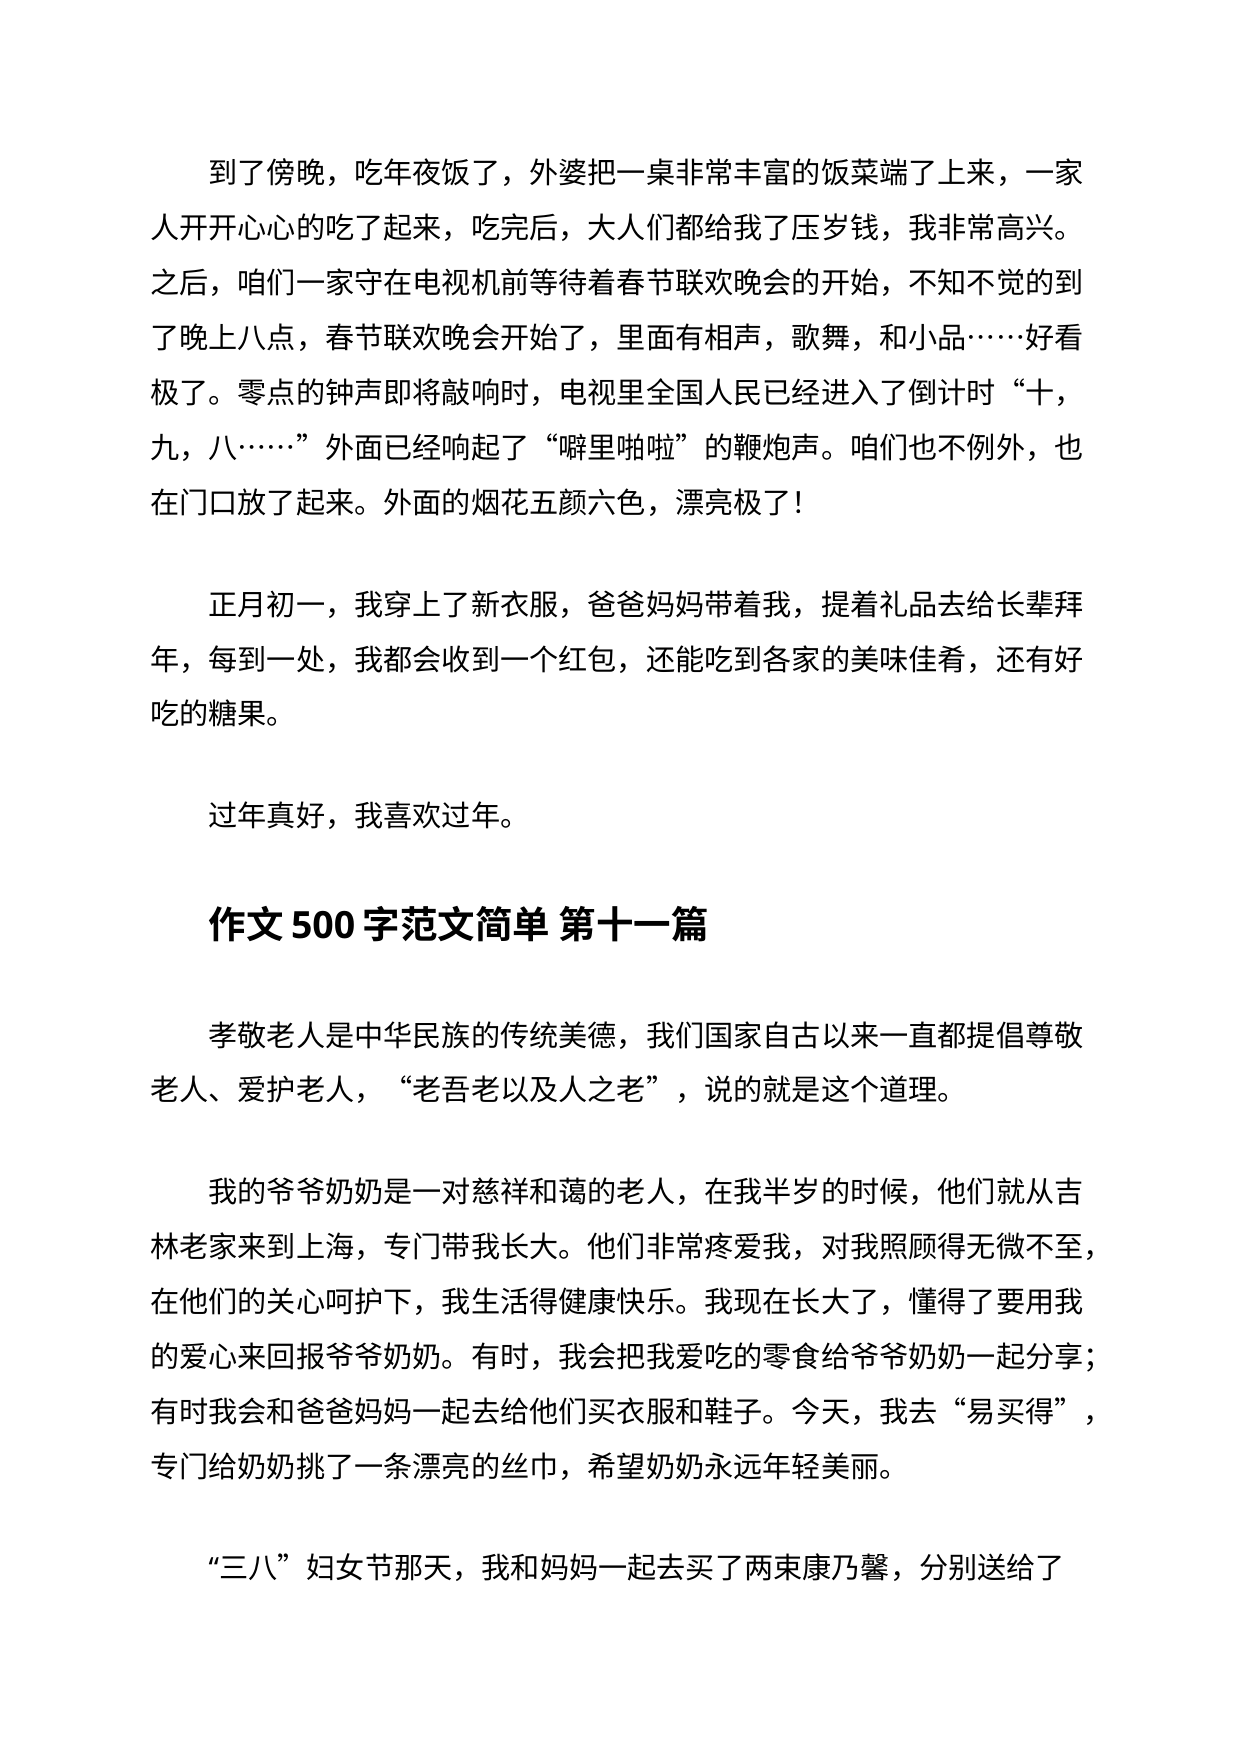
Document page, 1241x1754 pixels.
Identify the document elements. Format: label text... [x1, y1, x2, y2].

text 孝敬老人是中华民族的传统美德，我们国家自古以来一直都提倡尊敬老人、爱护老人，“老吾老以及人之老”，说的就是这个道理。 [150, 1012, 1090, 1109]
text 过年真好，我喜欢过年。 [150, 793, 1090, 835]
text 作文500字范文简单 第十一篇 [150, 894, 1090, 949]
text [150, 1545, 1090, 1587]
text 到了傍晚，吃年夜饭了，外婆把一桌非常丰富的饭菜端了上来，一家人开开心心的吃了起来，吃完后，大人们都给我了压岁钱，我非常高兴。之后，咱们一家守在电视机前等待着春节联欢晚会的开始，不知不觉的到了晚上八点，春节联欢晚会开始了，里面有相声，歌舞，和小品……好看极了。零点的钟声即将敲响时，电视里全国人民已经进入了倒计时“十，九，八……”外面已经响起了“噼里啪啦”的鞭炮声。咱们也不例外，也在门口放了起来。外面的烟花五颜六色，漂亮极了！ [150, 150, 1090, 522]
text 正月初一，我穿上了新衣服，爸爸妈妈带着我，提着礼品去给长辈拜年，每到一处，我都会收到一个红包，还能吃到各家的美味佳肴，还有好吃的糖果。 [150, 581, 1090, 733]
text 我的爷爷奶奶是一对慈祥和蔼的老人，在我半岁的时候，他们就从吉林老家来到上海，专门带我长大。他们非常疼爱我，对我照顾得无微不至，在他们的关心呵护下，我生活得健康快乐。我现在长大了，懂得了要用我的爱心来回报爷爷奶奶。有时，我会把我爱吃的零食给爷爷奶奶一起分享；有时我会和爸爸妈妈一起去给他们买衣服和鞋子。今天，我去“易买得”，专门给奶奶挑了一条漂亮的丝巾，希望奶奶永远年轻美丽。 [150, 1169, 1090, 1486]
